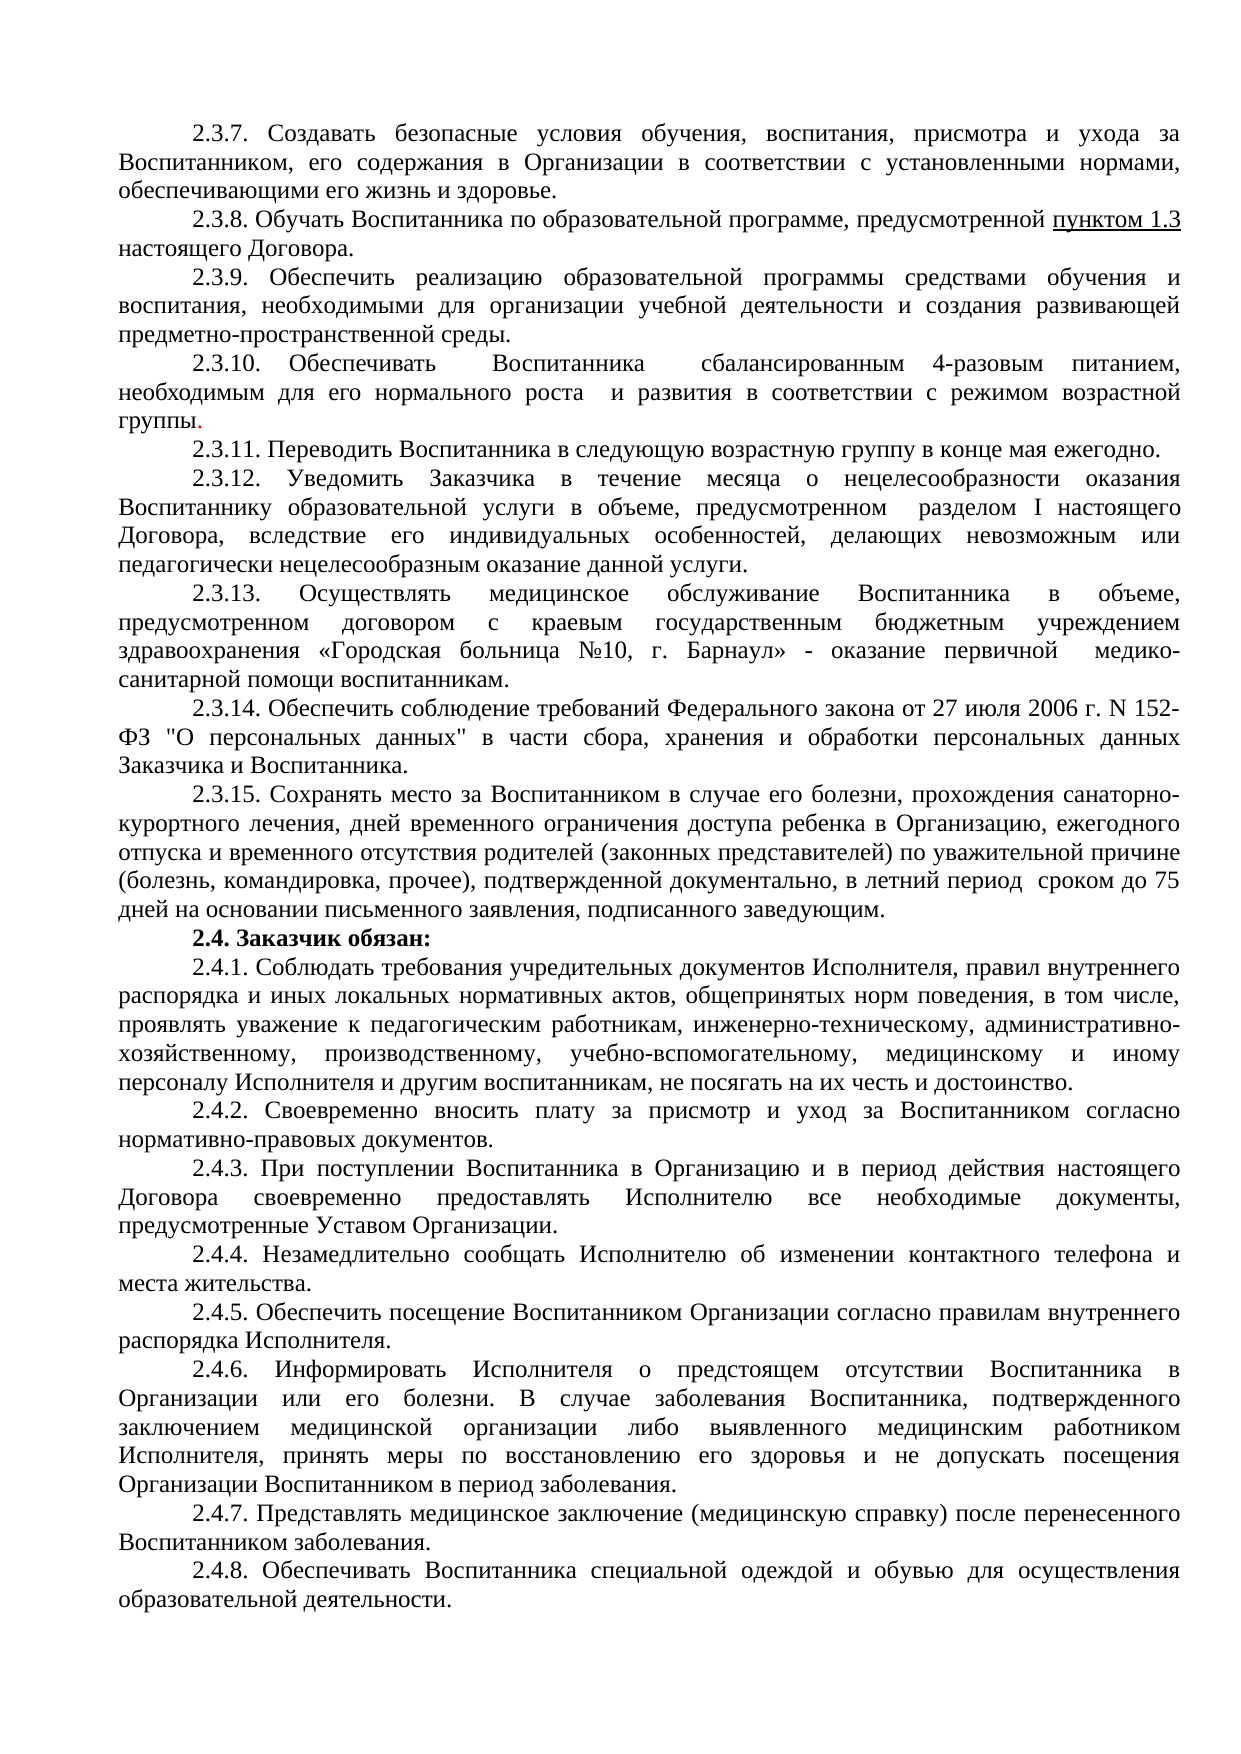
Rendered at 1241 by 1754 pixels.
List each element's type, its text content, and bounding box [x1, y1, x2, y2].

text 2.3.11. Переводить Воспитанника в следующую возрастную группу в конце мая ежегодно. [118, 434, 1181, 463]
text 2.4. Заказчик обязан: [118, 923, 1181, 952]
text 2.3.9. Обеспечить реализацию образовательной программы средствами обучения и воспитания, необходимыми для организации учебной деятельности и создания развивающей предметно-пространственной среды. [118, 262, 1181, 348]
text 2.3.15. Сохранять место за Воспитанником в случае его болезни, прохождения санаторно-курортного лечения, дней временного ограничения доступа ребенка в Организацию, ежегодного отпуска и временного отсутствия родителей (законных представителей) по уважительной причине (болезнь, командировка, прочее), подтвержденной документально, в летний период сроком до 75 дней на основании письменного заявления, подписанного заведующим. [118, 779, 1181, 923]
text 2.3.13. Осуществлять медицинское обслуживание Воспитанника в объеме, предусмотренном договором с краевым государственным бюджетным учреждением здравоохранения «Городская больница №10, г. Барнаул» - оказание первичной медико-санитарной помощи воспитанникам. [118, 578, 1181, 693]
text 2.4.4. Незамедлительно сообщать Исполнителю об изменении контактного телефона и места жительства. [118, 1239, 1181, 1297]
text 2.4.1. Соблюдать требования учредительных документов Исполнителя, правил внутреннего распорядка и иных локальных нормативных актов, общепринятых норм поведения, в том числе, проявлять уважение к педагогическим работникам, инженерно-техническому, административно-хозяйственному, производственному, учебно-вспомогательному, медицинскому и иному персоналу Исполнителя и другим воспитанникам, не посягать на их честь и достоинство. [118, 952, 1181, 1096]
text 2.4.8. Обеспечивать Воспитанника специальной одеждой и обувью для осуществления образовательной деятельности. [118, 1556, 1181, 1613]
text 2.4.6. Информировать Исполнителя о предстоящем отсутствии Воспитанника в Организации или его болезни. В случае заболевания Воспитанника, подтвержденного заключением медицинской организации либо выявленного медицинским работником Исполнителя, принять меры по восстановлению его здоровья и не допускать посещения Организации Воспитанником в период заболевания. [118, 1354, 1181, 1498]
text 2.3.10. Обеспечивать Воспитанника сбалансированным 4-разовым питанием, необходимым для его нормального роста и развития в соответствии с режимом возрастной группы. [118, 348, 1181, 434]
text 2.3.14. Обеспечить соблюдение требований Федерального закона от 27 июля 2006 г. N 152-ФЗ "О персональных данных" в части сбора, хранения и обработки персональных данных Заказчика и Воспитанника. [118, 693, 1181, 779]
text 2.4.3. При поступлении Воспитанника в Организацию и в период действия настоящего Договора своевременно предоставлять Исполнителю все необходимые документы, предусмотренные Уставом Организации. [118, 1153, 1181, 1239]
text 2.4.7. Представлять медицинское заключение (медицинскую справку) после перенесенного Воспитанником заболевания. [118, 1498, 1181, 1556]
text 2.3.8. Обучать Воспитанника по образовательной программе, предусмотренной пунктом 1.3 настоящего Договора. [118, 204, 1181, 262]
text 2.4.5. Обеспечить посещение Воспитанником Организации согласно правилам внутреннего распорядка Исполнителя. [118, 1297, 1181, 1354]
text 2.3.12. Уведомить Заказчика в течение месяца о нецелесообразности оказания Воспитаннику образовательной услуги в объеме, предусмотренном разделом I настоящего Договора, вследствие его индивидуальных особенностей, делающих невозможным или педагогически нецелесообразным оказание данной услуги. [118, 463, 1181, 578]
text 2.3.7. Создавать безопасные условия обучения, воспитания, присмотра и ухода за Воспитанником, его содержания в Организации в соответствии с установленными нормами, обеспечивающими его жизнь и здоровье. [118, 118, 1181, 204]
text 2.4.2. Своевременно вносить плату за присмотр и уход за Воспитанником согласно нормативно-правовых документов. [118, 1096, 1181, 1153]
